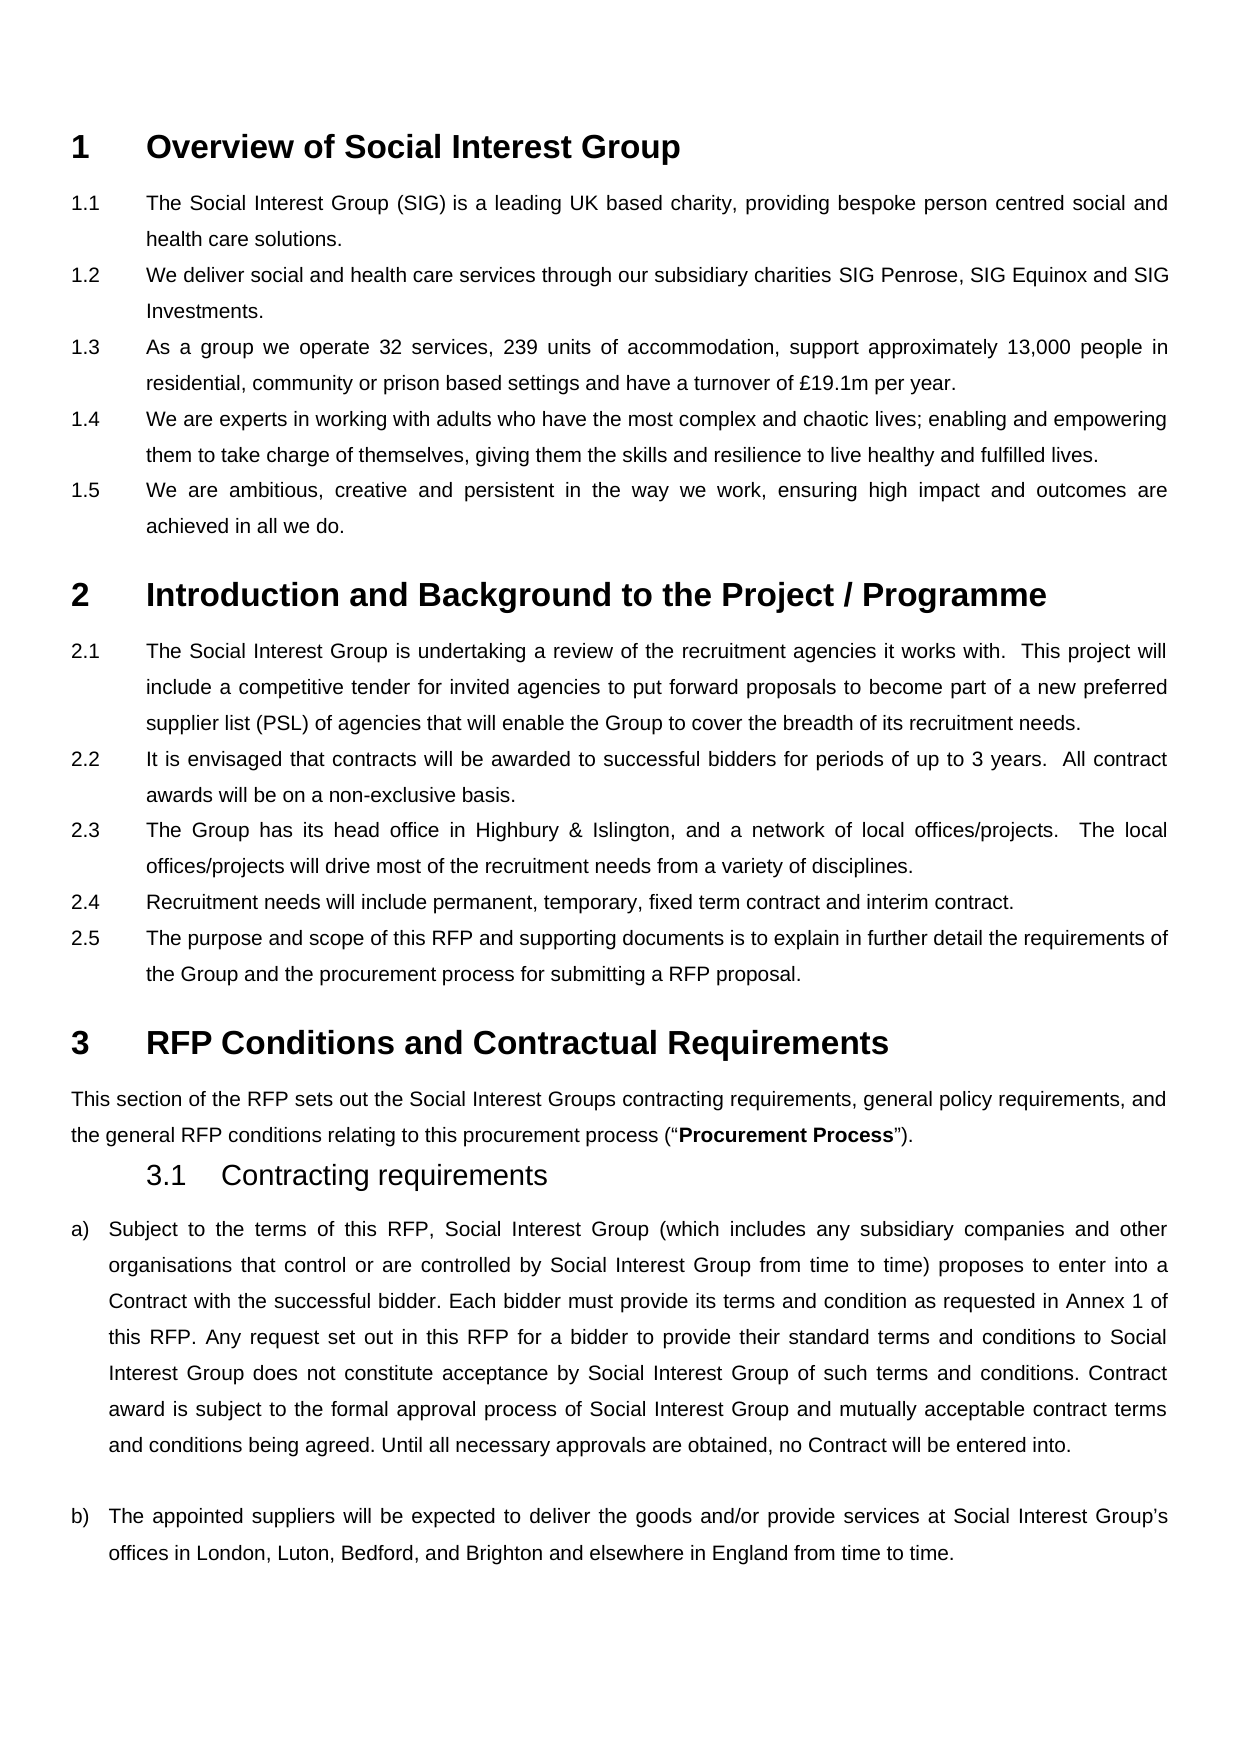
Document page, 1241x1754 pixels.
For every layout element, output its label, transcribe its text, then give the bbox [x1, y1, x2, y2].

subtitle RFP Conditions and Contractual Requirements [71, 1023, 1169, 1061]
list It is envisaged that contracts will be awarded to successful bidders for periods of up to 3 years. All contract awards will be on a non-exclusive basis. [71, 746, 1169, 806]
subtitle Contracting requirements [146, 1158, 1169, 1192]
list As a group we operate 32 services, 239 units of accommodation, support approximately 13,000 people in residential, community or prison based settings and have a turnover of £19.1m per year. [71, 334, 1169, 394]
subtitle Introduction and Background to the Project / Programme [71, 575, 1169, 614]
list Subject to the terms of this RFP, Social Interest Group (which includes any subsidiary companies and other organisations that control or are controlled by Social Interest Group from time to time) proposes to enter into a Contract with the successful bidder. Each bidder must provide its terms and condition as requested in Annex 1 of this RFP. Any request set out in this RFP for a bidder to provide their standard terms and conditions to Social Interest Group does not constitute acceptance by Social Interest Group of such terms and conditions. Contract award is subject to the formal approval process of Social Interest Group and mutually acceptable contract terms and conditions being agreed. Until all necessary approvals are obtained, no Contract will be entered into. [71, 1217, 1169, 1456]
list We are experts in working with adults who have the most complex and chaotic lives; enabling and empowering them to take charge of themselves, giving them the skills and resilience to live healthy and fulfilled lives. [71, 406, 1169, 466]
subtitle Overview of Social Interest Group [71, 127, 1169, 166]
list The Group has its head office in Highbury & Islington, and a network of local offices/projects. The local offices/projects will drive most of the recruitment needs from a variety of disciplines. [71, 818, 1169, 878]
text This section of the RFP sets out the Social Interest Groups contracting requirements, general policy requirements, and the general RFP conditions relating to this procurement process (“Procurement Process”). [71, 1086, 1169, 1146]
list The purpose and scope of this RFP and supporting documents is to explain in further detail the requirements of the Group and the procurement process for submitting a RFP proposal. [71, 926, 1169, 986]
list The Social Interest Group (SIG) is a leading UK based charity, providing bespoke person centred social and health care solutions. [71, 191, 1169, 251]
list The Social Interest Group is undertaking a review of the recruitment agencies it works with. This project will include a competitive tender for invited agencies to put forward proposals to become part of a new preferred supplier list (PSL) of agencies that will enable the Group to cover the breadth of its recruitment needs. [71, 639, 1169, 734]
list We deliver social and health care services through our subsidiary charities SIG Penrose, SIG Equinox and SIG Investments. [71, 263, 1169, 323]
list We are ambitious, creative and persistent in the way we work, ensuring high impact and outcomes are achieved in all we do. [71, 478, 1169, 538]
list The appointed suppliers will be expected to deliver the goods and/or provide services at Social Interest Group’s offices in London, Luton, Bedford, and Brighton and elsewhere in England from time to time. [71, 1504, 1169, 1564]
list Recruitment needs will include permanent, temporary, fixed term contract and interim contract. [71, 890, 1169, 914]
